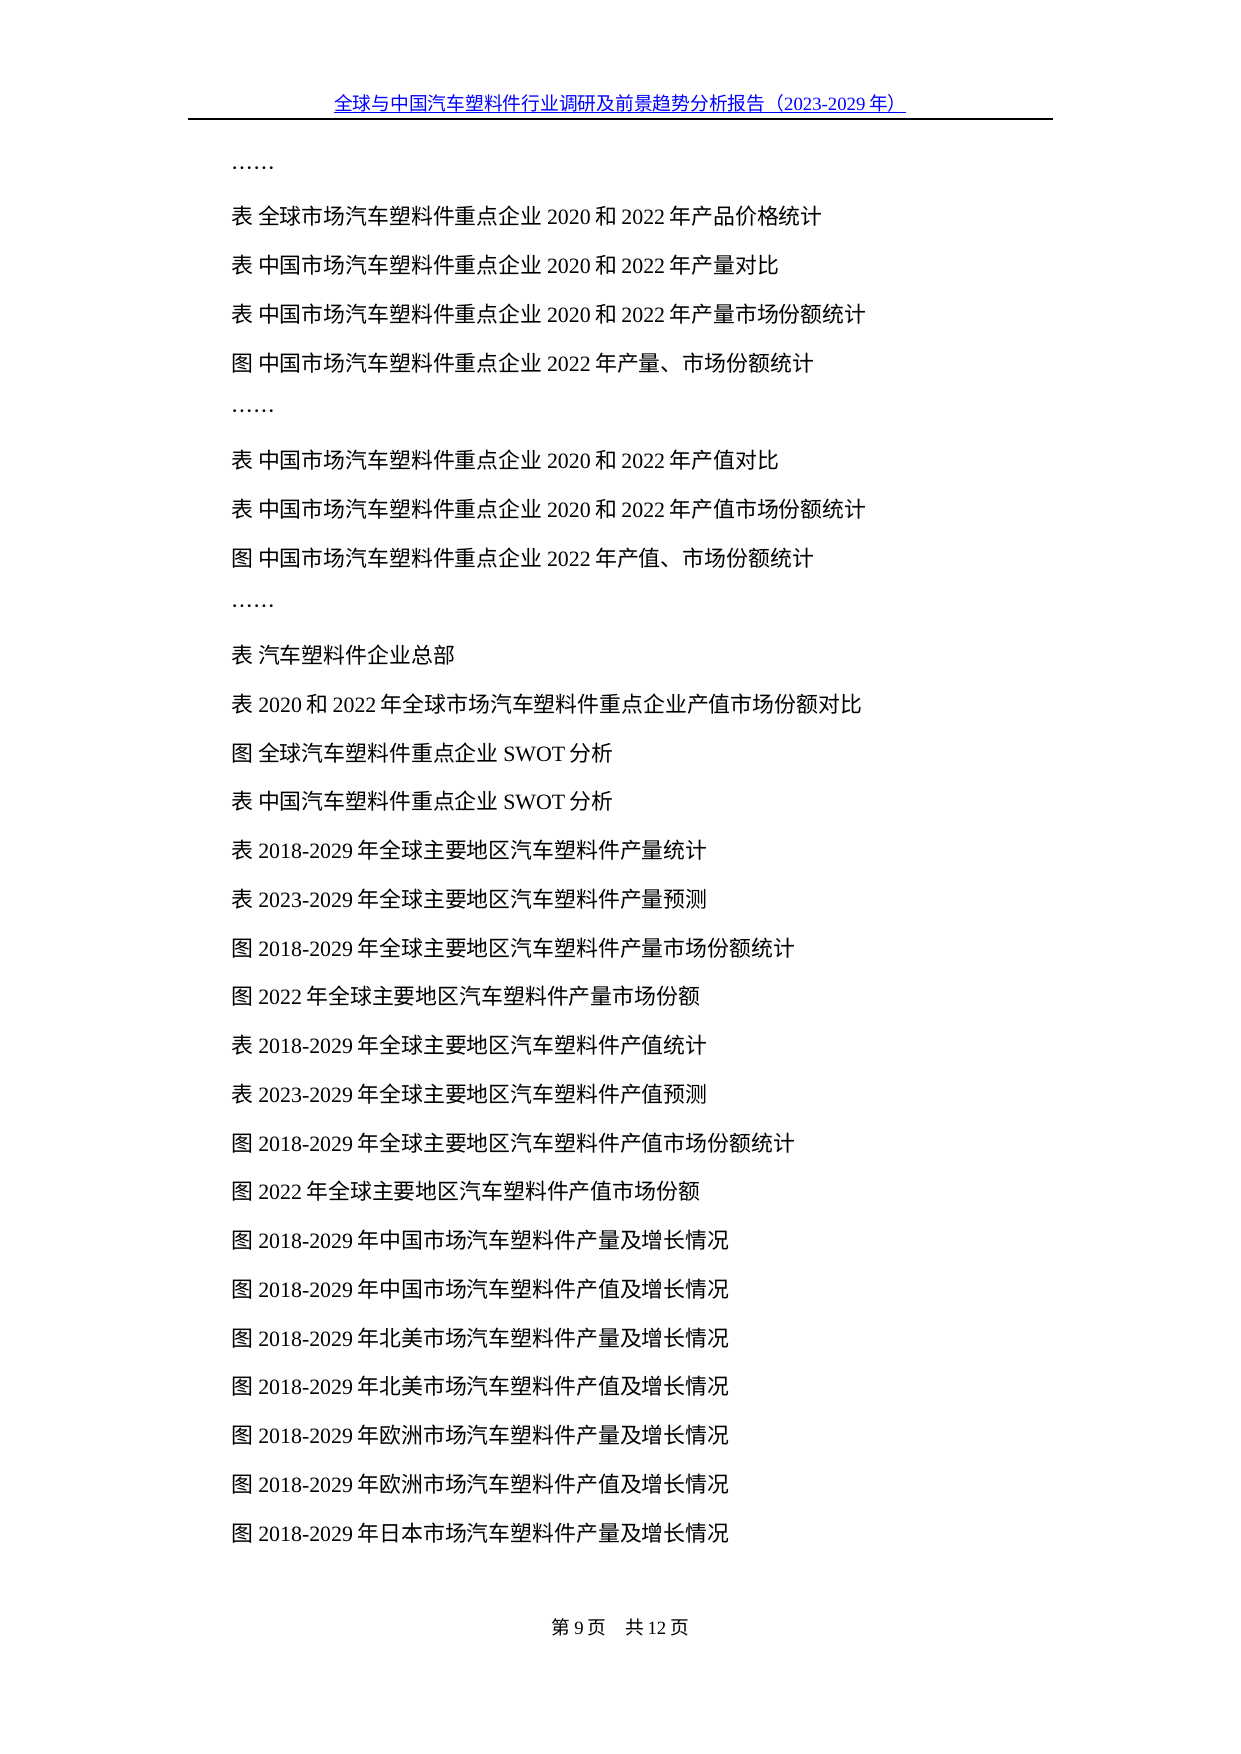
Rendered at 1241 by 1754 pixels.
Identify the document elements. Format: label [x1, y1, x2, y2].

text [187, 150, 1053, 1548]
